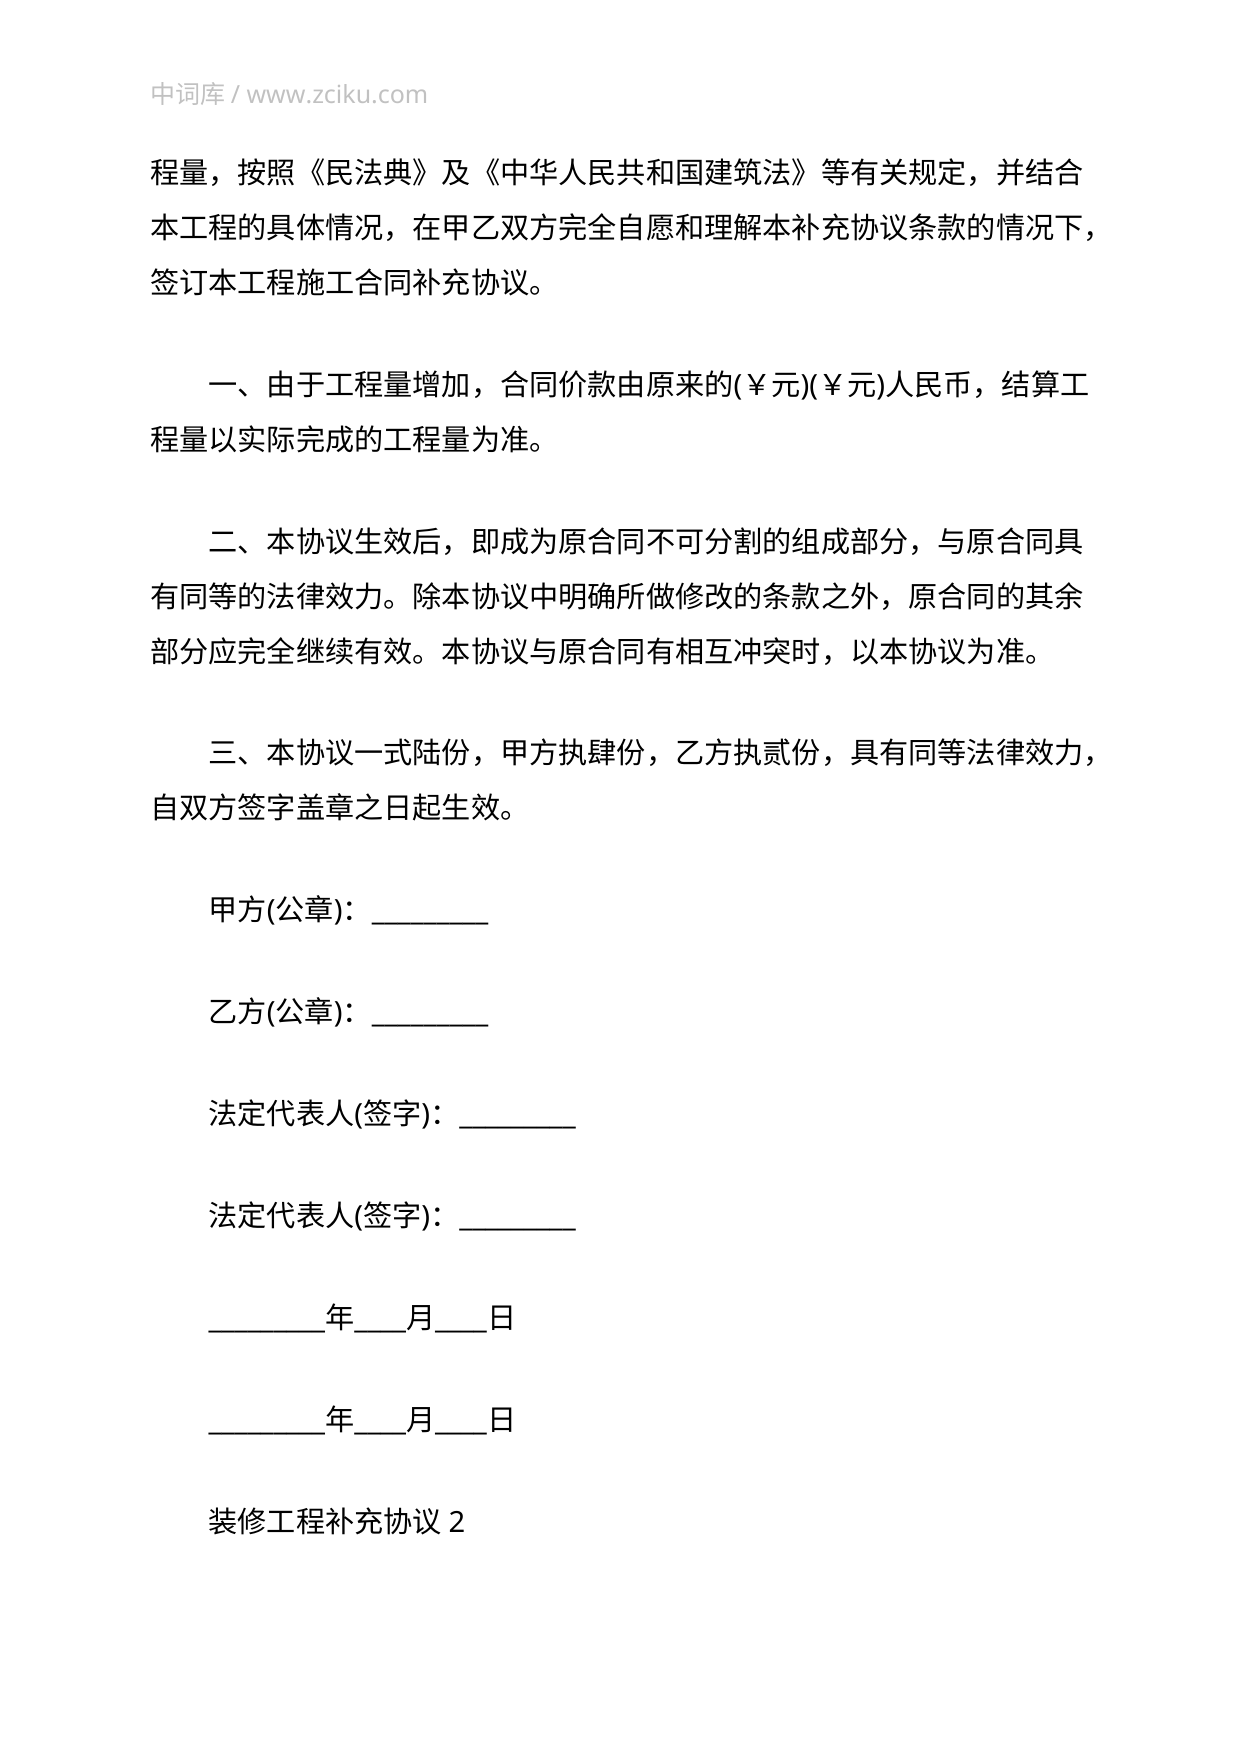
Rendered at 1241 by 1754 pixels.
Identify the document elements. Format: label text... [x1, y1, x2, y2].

text 甲方(公章)：_________ [150, 887, 1090, 929]
text 二、本协议生效后，即成为原合同不可分割的组成部分，与原合同具有同等的法律效力。除本协议中明确所做修改的条款之外，原合同的其余部分应完全继续有效。本协议与原合同有相互冲突时，以本协议为准。 [150, 518, 1090, 670]
text _________年____月____日 [150, 1396, 1090, 1439]
text 装修工程补充协议 2 [150, 1498, 1090, 1541]
text 一、由于工程量增加，合同价款由原来的(￥元)(￥元)人民币，结算工程量以实际完成的工程量为准。 [150, 362, 1090, 459]
text 法定代表人(签字)：_________ [150, 1091, 1090, 1133]
text 乙方(公章)：_________ [150, 988, 1090, 1031]
text 三、本协议一式陆份，甲方执肆份，乙方执贰份，具有同等法律效力，自双方签字盖章之日起生效。 [150, 730, 1090, 827]
text 法定代表人(签字)：_________ [150, 1192, 1090, 1235]
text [150, 150, 1090, 302]
text _________年____月____日 [150, 1294, 1090, 1337]
